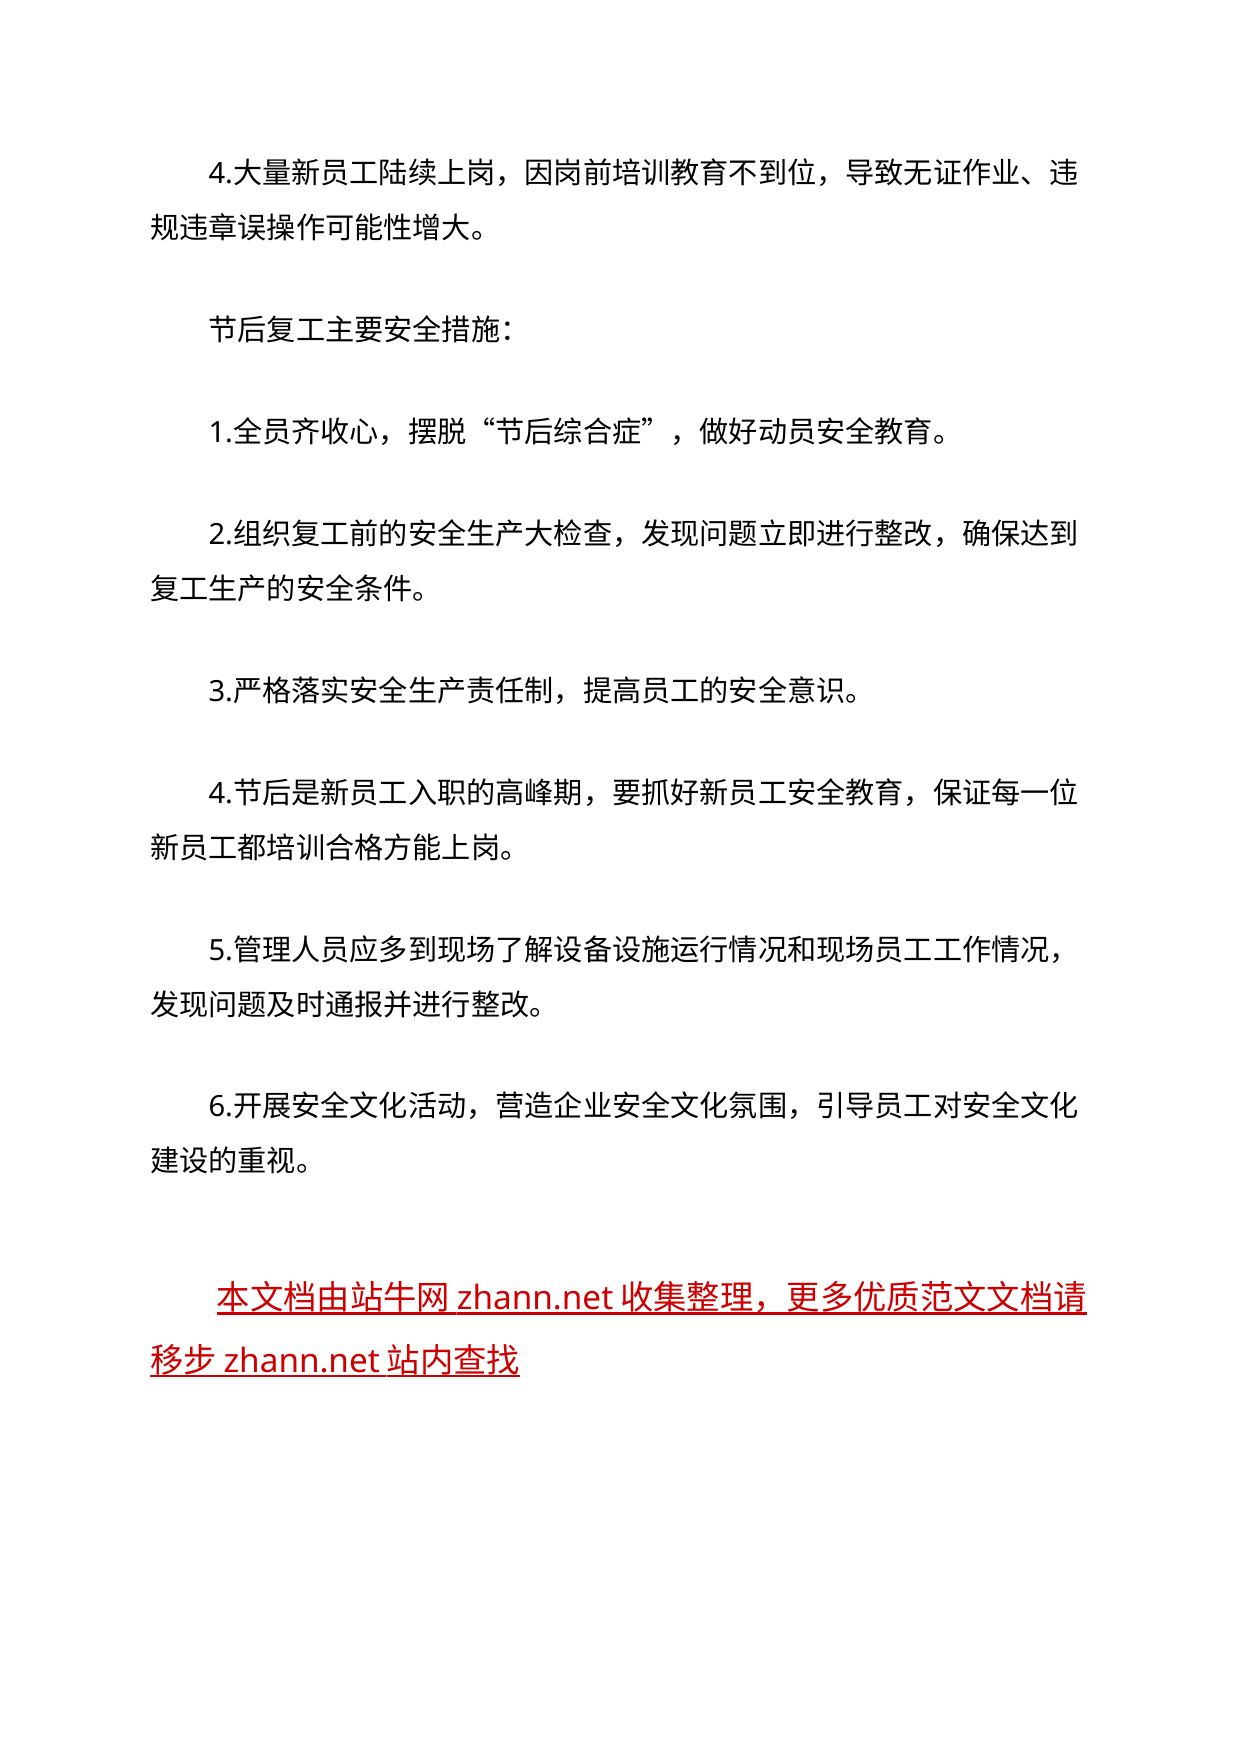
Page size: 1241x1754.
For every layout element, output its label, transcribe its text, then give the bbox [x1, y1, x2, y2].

text 4.节后是新员工入职的高峰期，要抓好新员工安全教育，保证每一位新员工都培训合格方能上岗。 [150, 769, 1090, 867]
text 1.全员齐收心，摆脱“节后综合症”，做好动员安全教育。 [150, 408, 1090, 451]
text 6.开展安全文化活动，营造企业安全文化氛围，引导员工对安全文化建设的重视。 [150, 1083, 1090, 1180]
text 2.组织复工前的安全生产大检查，发现问题立即进行整改，确保达到复工生产的安全条件。 [150, 511, 1090, 608]
text 节后复工主要安全措施： [150, 307, 1090, 349]
text 4.大量新员工陆续上岗，因岗前培训教育不到位，导致无证作业、违规违章误操作可能性增大。 [150, 150, 1090, 247]
text 3.严格落实安全生产责任制，提高员工的安全意识。 [150, 667, 1090, 710]
text 本文档由站牛网zhann.net收集整理，更多优质范文文档请移步zhann.net站内查找 [150, 1271, 1090, 1382]
text 5.管理人员应多到现场了解设备设施运行情况和现场员工工作情况，发现问题及时通报并进行整改。 [150, 926, 1090, 1023]
